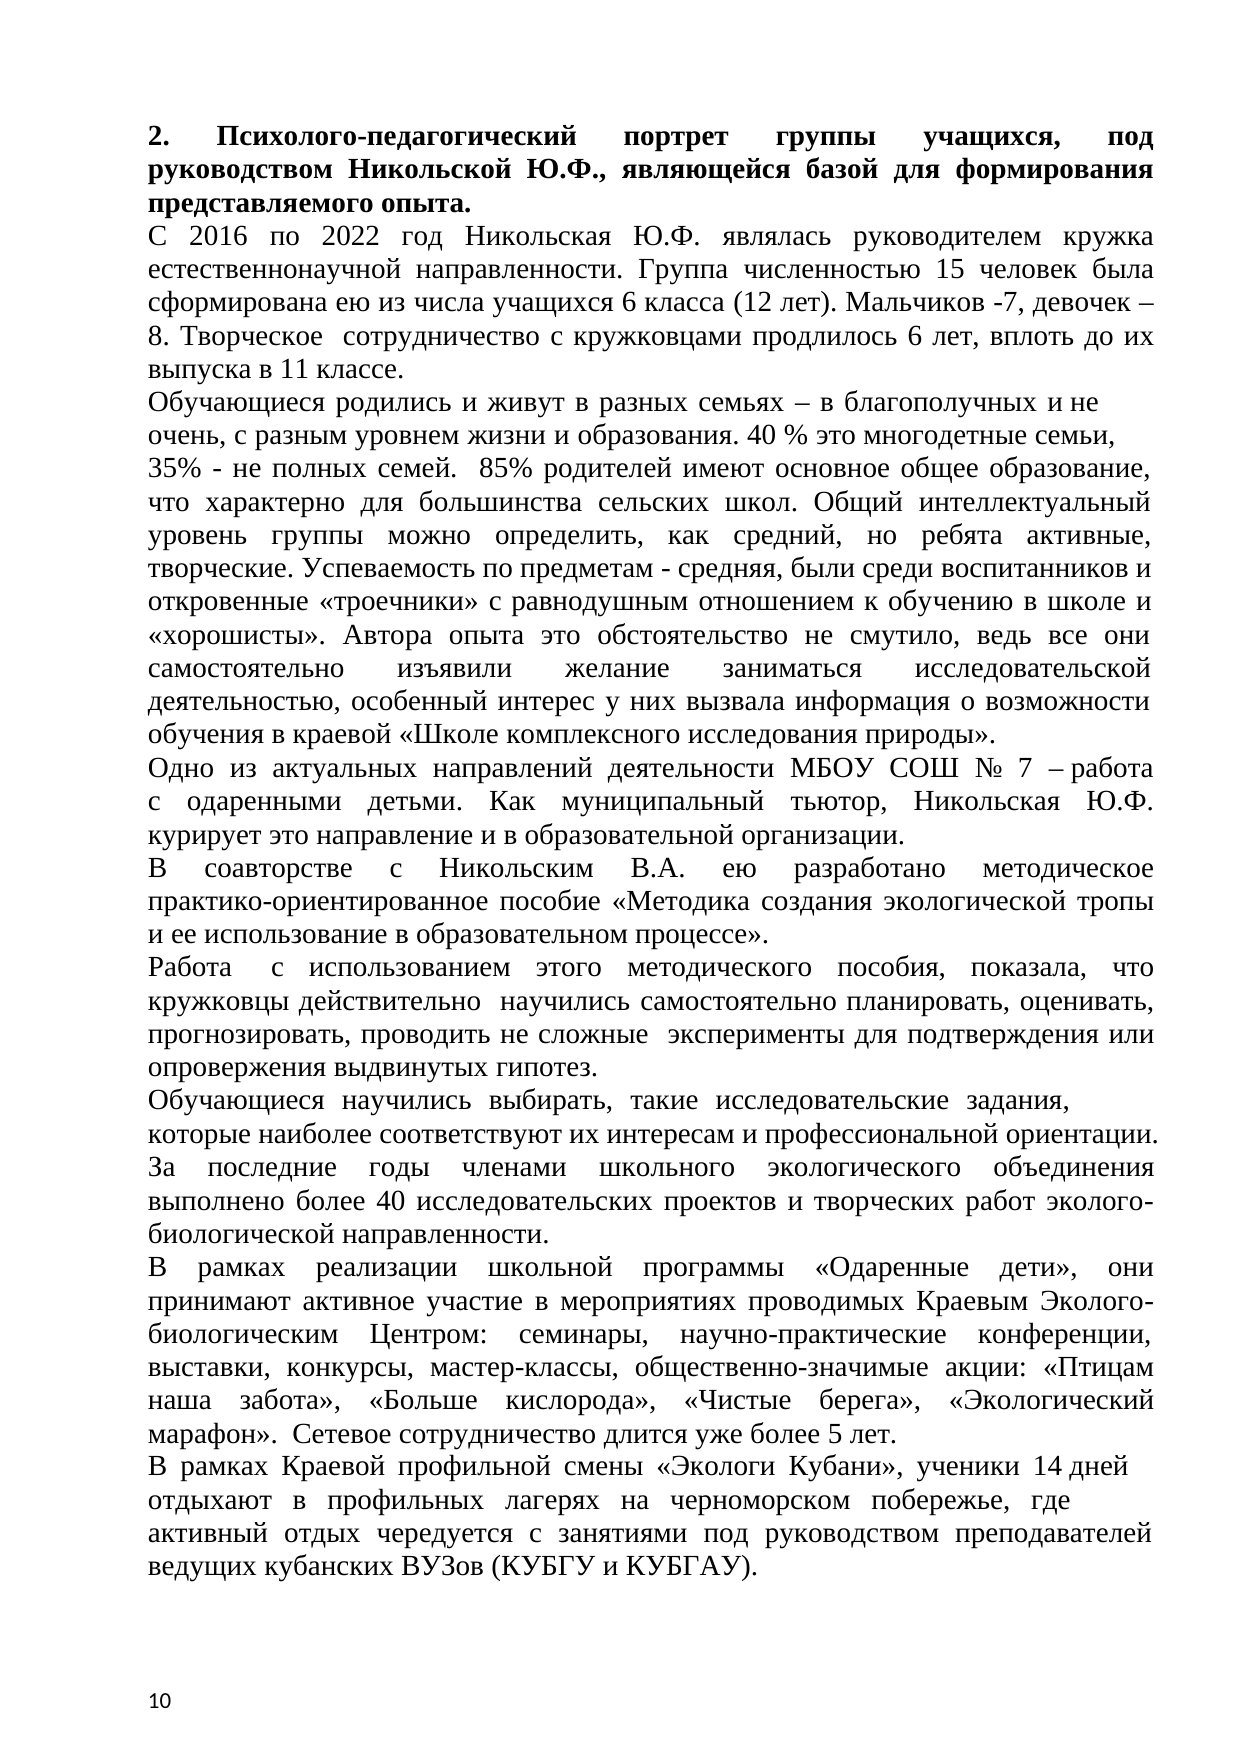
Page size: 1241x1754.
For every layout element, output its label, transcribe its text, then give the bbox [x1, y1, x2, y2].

text Обучающиеся научились выбирать, такие исследовательские задания, которые наиболее соответствуют их интересам и профессиональной ориентации. [148, 1083, 1160, 1149]
text Работа с использованием этого методического пособия, показала, что кружковцы действительно научились самостоятельно планировать, оценивать, прогнозировать, проводить не сложные эксперименты для подтверждения или опровержения выдвинутых гипотез. [148, 950, 1154, 1083]
text 2. Психолого-педагогический портрет группы учащихся, под руководством Никольской Ю.Ф., являющейся базой для формирования представляемого опыта. [148, 118, 1154, 218]
text В соавторстве с Никольским В.А. ею разработано методическое практико-ориентированное пособие «Методика создания экологической тропы и ее использование в образовательном процессе». [148, 851, 1154, 950]
text Одно из актуальных направлений деятельности МБОУ СОШ № 7 – работа с одаренными детьми. Как муниципальный тьютор, Никольская Ю.Ф. курирует это направление и в образовательной организации. [148, 750, 1154, 851]
text За последние годы членами школьного экологического объединения выполнено более 40 исследовательских проектов и творческих работ эколого-биологической направленности. [148, 1149, 1154, 1250]
text 10 [148, 1686, 1155, 1714]
text Обучающиеся родились и живут в разных семьях – в благополучных и не очень, с разным уровнем жизни и образования. 40 % это многодетные семьи, 35% - не полных семей. 85% родителей имеют основное общее образование, что характерно для большинства сельских школ. Общий интеллектуальный уровень группы можно определить, как средний, но ребята активные, творческие. Успеваемость по предметам - средняя, были среди воспитанников и откровенные «троечники» с равнодушным отношением к обучению в школе и «хорошисты». Автора опыта это обстоятельство не смутило, ведь все они самостоятельно изъявили желание заниматься исследовательской деятельностью, особенный интерес у них вызвала информация о возможности обучения в краевой «Школе комплексного исследования природы». [148, 384, 1159, 750]
text В рамках Краевой профильной смены «Экологи Кубани», ученики 14 дней отдыхают в профильных лагерях на черноморском побережье, где активный отдых чередуется с занятиями под руководством преподавателей ведущих кубанских ВУЗов (КУБГУ и КУБГАУ). [148, 1449, 1159, 1582]
text В рамках реализации школьной программы «Одаренные дети», они принимают активное участие в мероприятиях проводимых Краевым Эколого-биологическим Центром: семинары, научно-практические конференции, выставки, конкурсы, мастер-классы, общественно-значимые акции: «Птицам наша забота», «Больше кислорода», «Чистые берега», «Экологический марафон». Сетевое сотрудничество длится уже более 5 лет. [148, 1250, 1154, 1449]
text С 2016 по 2022 год Никольская Ю.Ф. являлась руководителем кружка естественнонаучной направленности. Группа численностью 15 человек была сформирована ею из числа учащихся 6 класса (12 лет). Мальчиков -7, девочек – 8. Творческое сотрудничество с кружковцами продлилось 6 лет, вплоть до их выпуска в 11 классе. [148, 218, 1154, 384]
